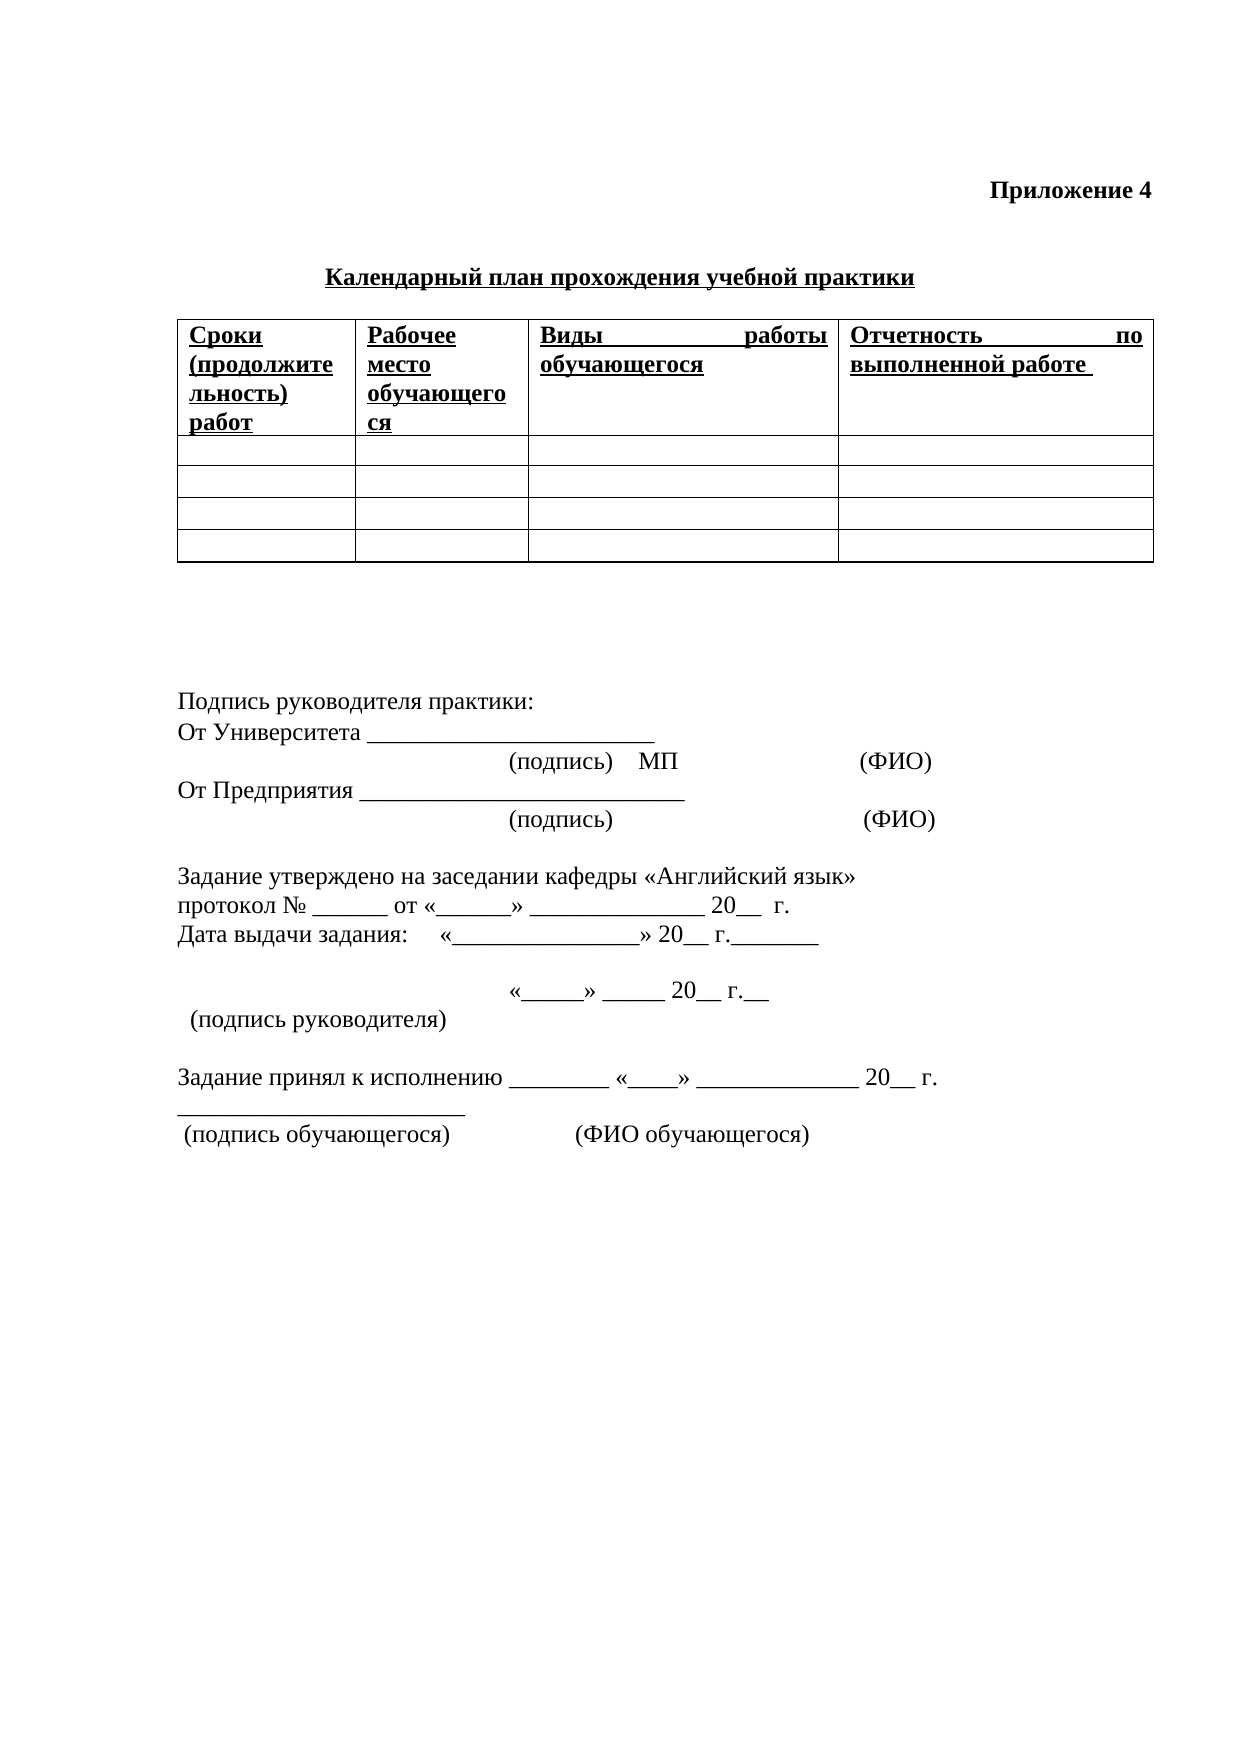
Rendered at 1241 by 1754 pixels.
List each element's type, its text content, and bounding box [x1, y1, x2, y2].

table_cell [356, 530, 528, 561]
text Приложение 4 [177, 176, 1152, 204]
text _______________________ [177, 1091, 1152, 1119]
table_cell [356, 466, 528, 497]
table_header Отчетность по выполненной работе [839, 320, 1153, 435]
table_header Виды работы обучающегося [529, 320, 838, 435]
text Подпись руководителя практики: [177, 686, 1152, 715]
text (подпись) МП (ФИО) [177, 746, 1152, 775]
table_cell [178, 436, 355, 465]
text (подпись) (ФИО) [177, 804, 1152, 832]
table_cell [839, 530, 1153, 561]
table_cell [529, 466, 838, 497]
text Дата выдачи задания: «_______________» 20__ г._______ [177, 919, 1152, 947]
text Задание утверждено на заседании кафедры «Английский язык» [177, 861, 1152, 890]
text (подпись руководителя) [177, 1004, 1152, 1033]
table_cell [356, 498, 528, 529]
table_cell [839, 466, 1153, 497]
table_header Рабочее место обучающегося [356, 320, 528, 435]
text протокол № ______ от «______» ______________ 20__ г. [177, 890, 1152, 919]
table_cell [529, 530, 838, 561]
table_cell [839, 436, 1153, 465]
text От Университета _______________________ [177, 717, 1152, 746]
table_cell [178, 466, 355, 497]
table_cell [529, 498, 838, 529]
table_cell [529, 436, 838, 465]
text От Предприятия __________________________ [177, 775, 1152, 804]
table_cell [839, 498, 1153, 529]
table_header Сроки (продолжительность) работ [178, 320, 355, 435]
text Задание принял к исполнению ________ «____» _____________ 20__ г. [177, 1062, 1152, 1091]
table_cell [178, 498, 355, 529]
table_cell [178, 530, 355, 561]
text Календарный план прохождения учебной практики [325, 262, 1152, 291]
text «_____» _____ 20__ г.__ [177, 976, 1152, 1004]
text (подпись обучающегося) (ФИО обучающегося) [177, 1119, 1152, 1148]
table_cell [356, 436, 528, 465]
